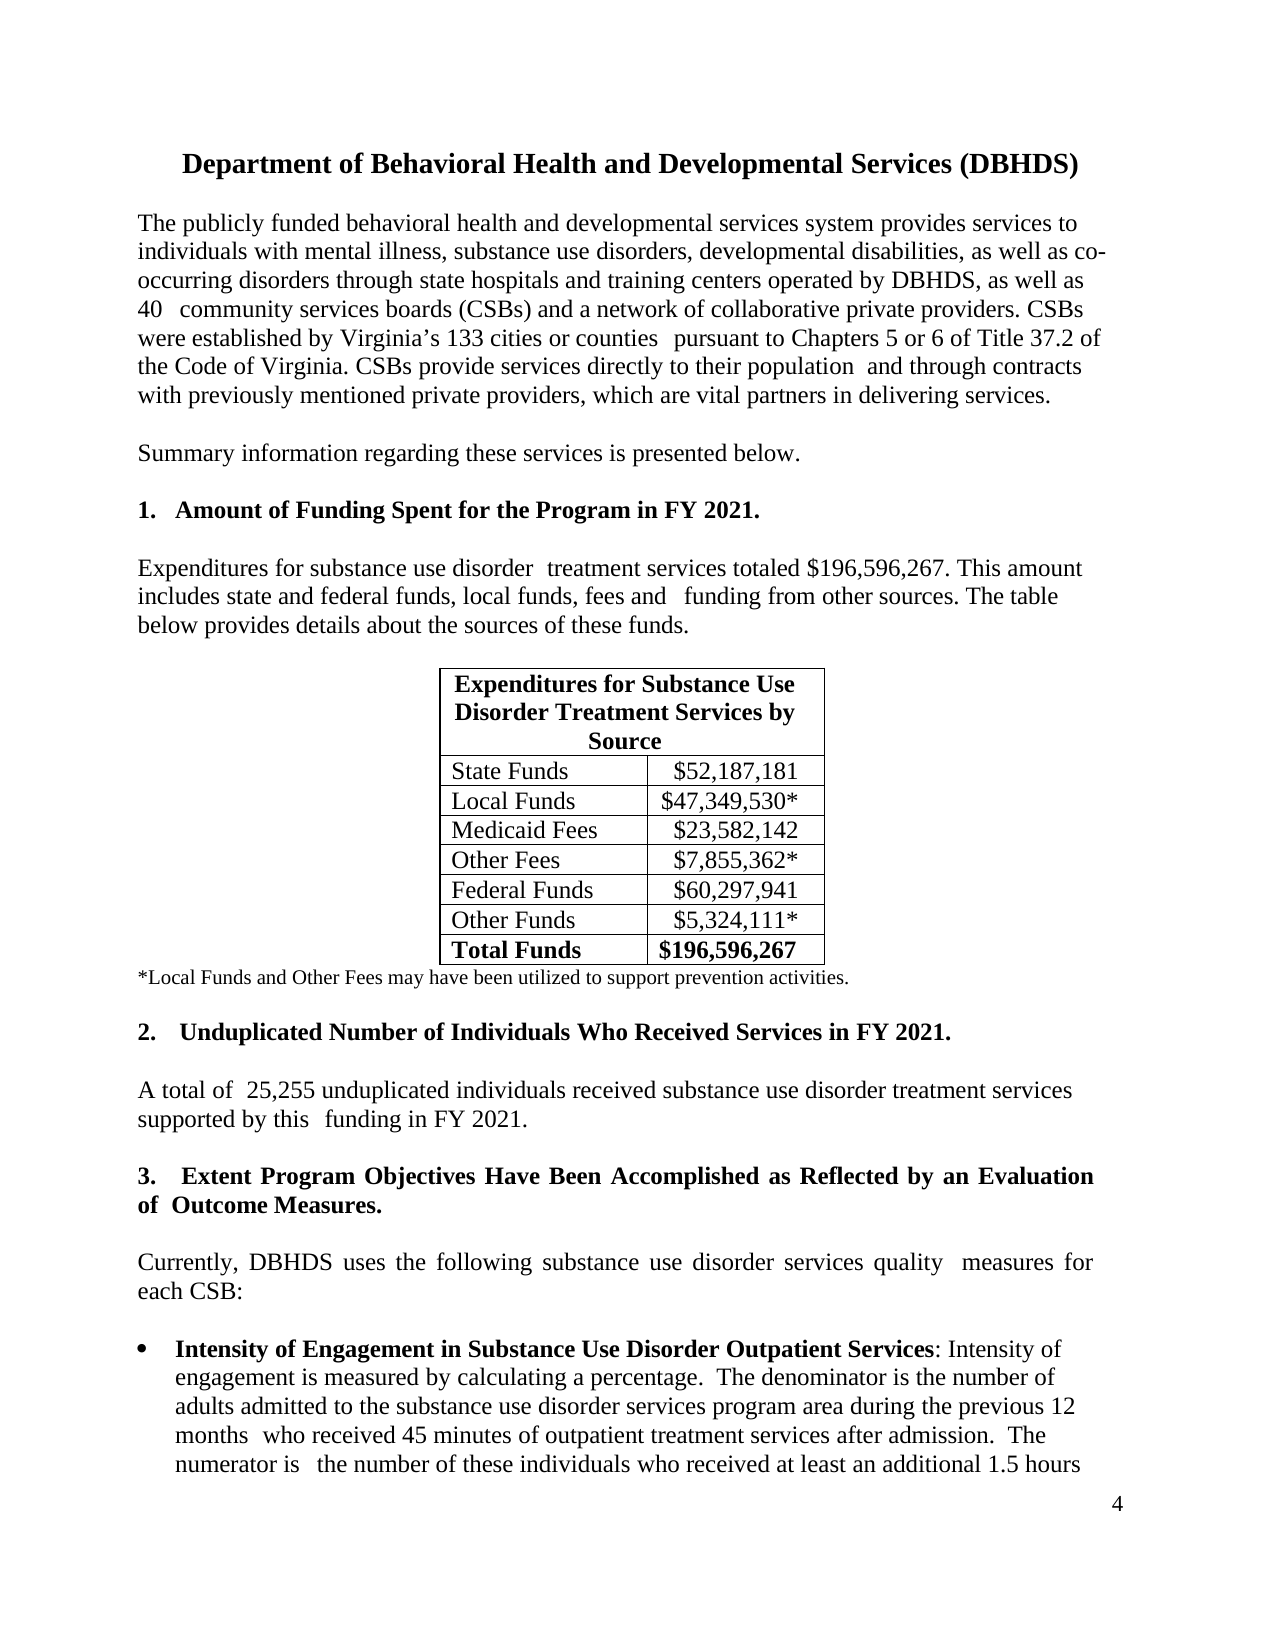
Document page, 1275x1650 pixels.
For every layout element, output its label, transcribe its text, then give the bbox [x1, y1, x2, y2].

table_cell $60,297,941 [648, 875, 824, 904]
table_cell Medicaid Fees [441, 816, 647, 844]
table_cell Other Fees [441, 845, 647, 874]
text The publicly funded behavioral health and developmental services system provides services to individuals with mental illness, substance use disorders, developmental disabilities, as well as co- occurring disorders through state hospitals and training centers operated by DBHDS, as well as 40 community services boards (CSBs) and a network of collaborative private providers. CSBs were established by Virginia’s 133 cities or counties pursuant to Chapters 5 or 6 of Title 37.2 of the Code of Virginia. CSBs provide services directly to their population and through contracts with previously mentioned private providers, which are vital partners in delivering services. [137, 208, 1112, 409]
table_cell State Funds [441, 756, 647, 785]
subtitle Department of Behavioral Health and Developmental Services (DBHDS) [137, 146, 1123, 179]
table_cell Total Funds [441, 935, 647, 963]
list Extent Program Objectives Have Been Accomplished as Reflected by an Evaluation of Outcome Measures. [137, 1161, 1094, 1219]
list Unduplicated Number of Individuals Who Received Services in FY 2021. [137, 1017, 1123, 1046]
table_cell $47,349,530* [648, 786, 824, 814]
table_cell $52,187,181 [648, 756, 824, 785]
table_cell Other Funds [441, 905, 647, 934]
text Expenditures for substance use disorder treatment services totaled $196,596,267. This amount includes state and federal funds, local funds, fees and funding from other sources. The table below provides details about the sources of these funds. [137, 553, 1108, 639]
table_cell Federal Funds [441, 875, 647, 904]
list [137, 1334, 1099, 1477]
table_cell $7,855,362* [648, 845, 824, 874]
table_header Expenditures for Substance Use Disorder Treatment Services by Source [441, 669, 824, 755]
text A total of 25,255 unduplicated individuals received substance use disorder treatment services supported by this funding in FY 2021. [137, 1075, 1123, 1132]
list Amount of Funding Spent for the Program in FY 2021. [137, 495, 1108, 524]
text Summary information regarding these services is presented below. [137, 438, 1123, 466]
text *Local Funds and Other Fees may have been utilized to support prevention activities. [137, 964, 1108, 989]
table_cell Local Funds [441, 786, 647, 814]
text Currently, DBHDS uses the following substance use disorder services quality measures for each CSB: [137, 1247, 1094, 1305]
table_cell $5,324,111* [648, 905, 824, 934]
table_cell $23,582,142 [648, 816, 824, 844]
table_cell $196,596,267 [648, 935, 824, 963]
